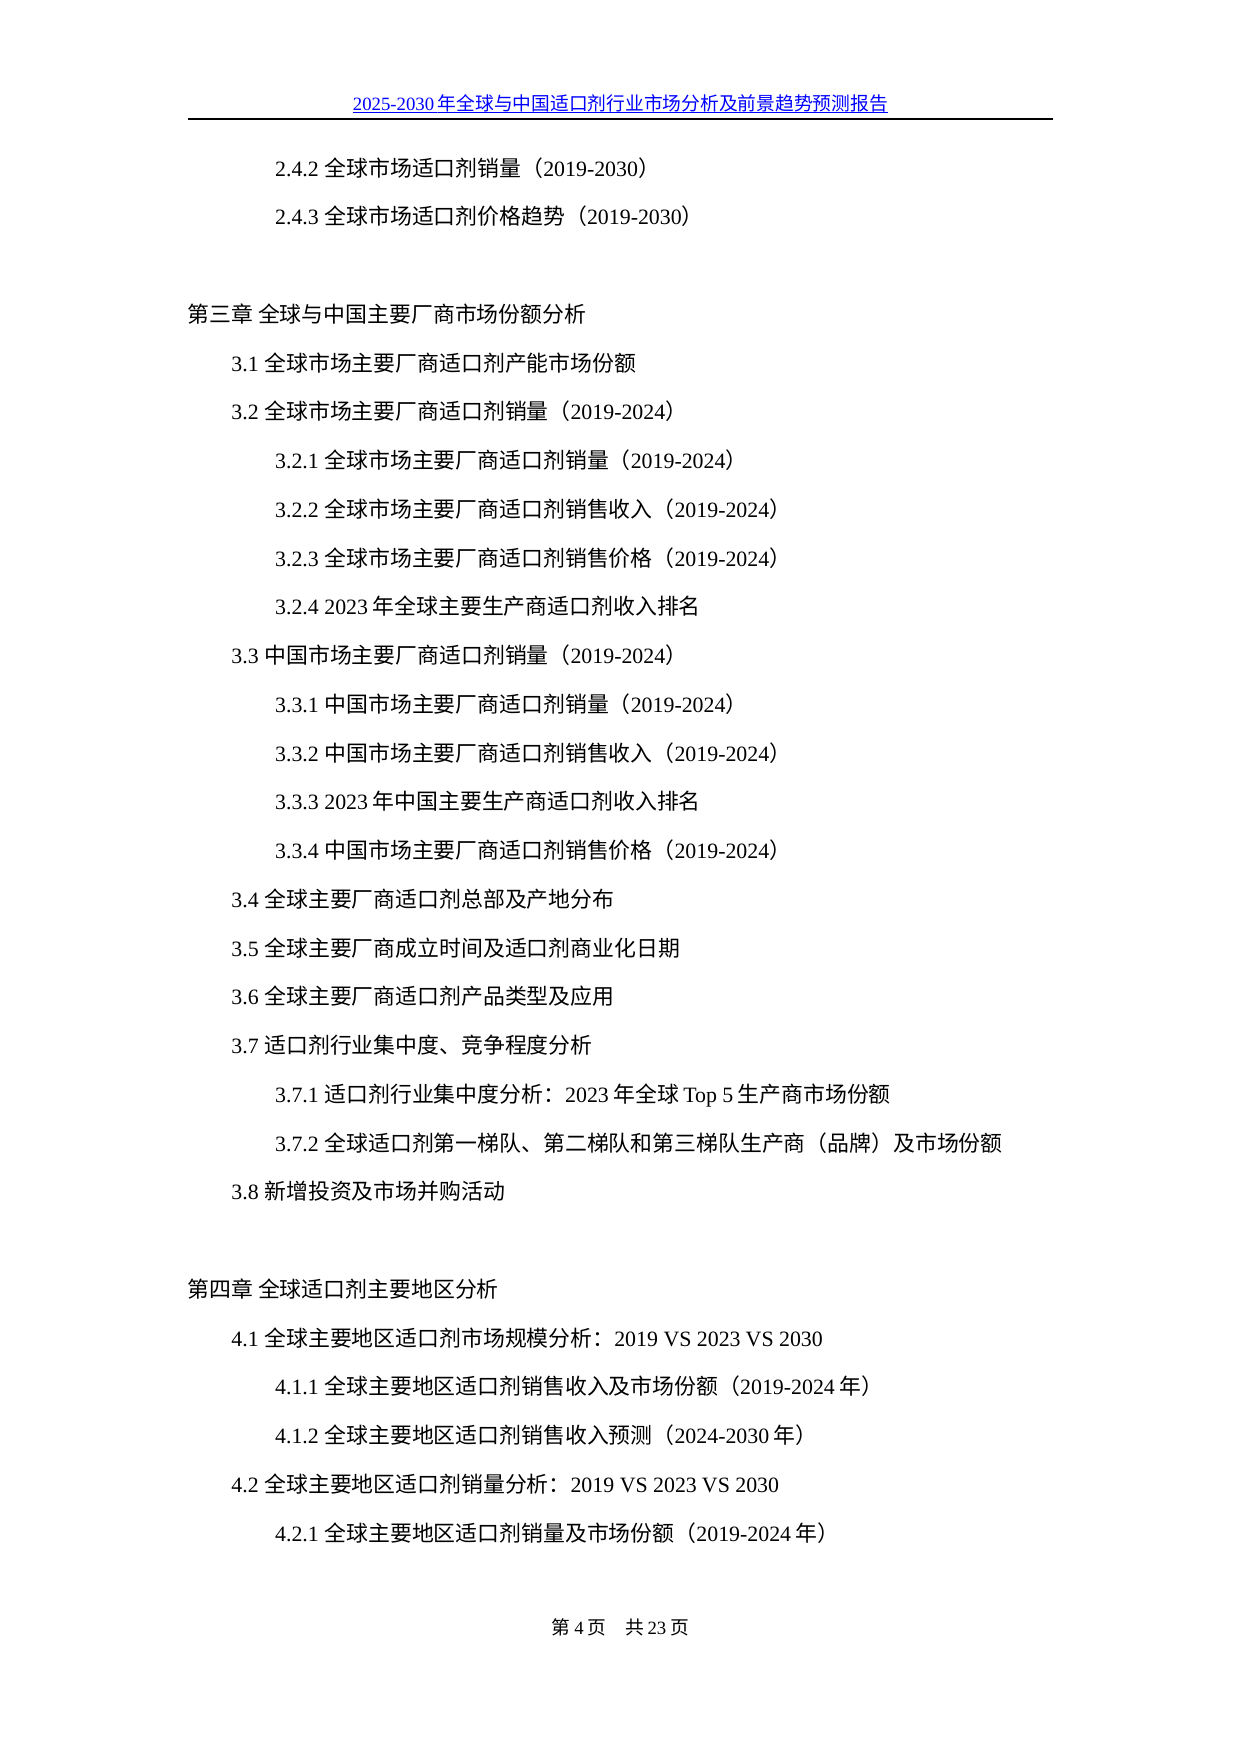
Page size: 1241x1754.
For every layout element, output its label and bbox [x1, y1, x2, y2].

text [187, 150, 1053, 1548]
